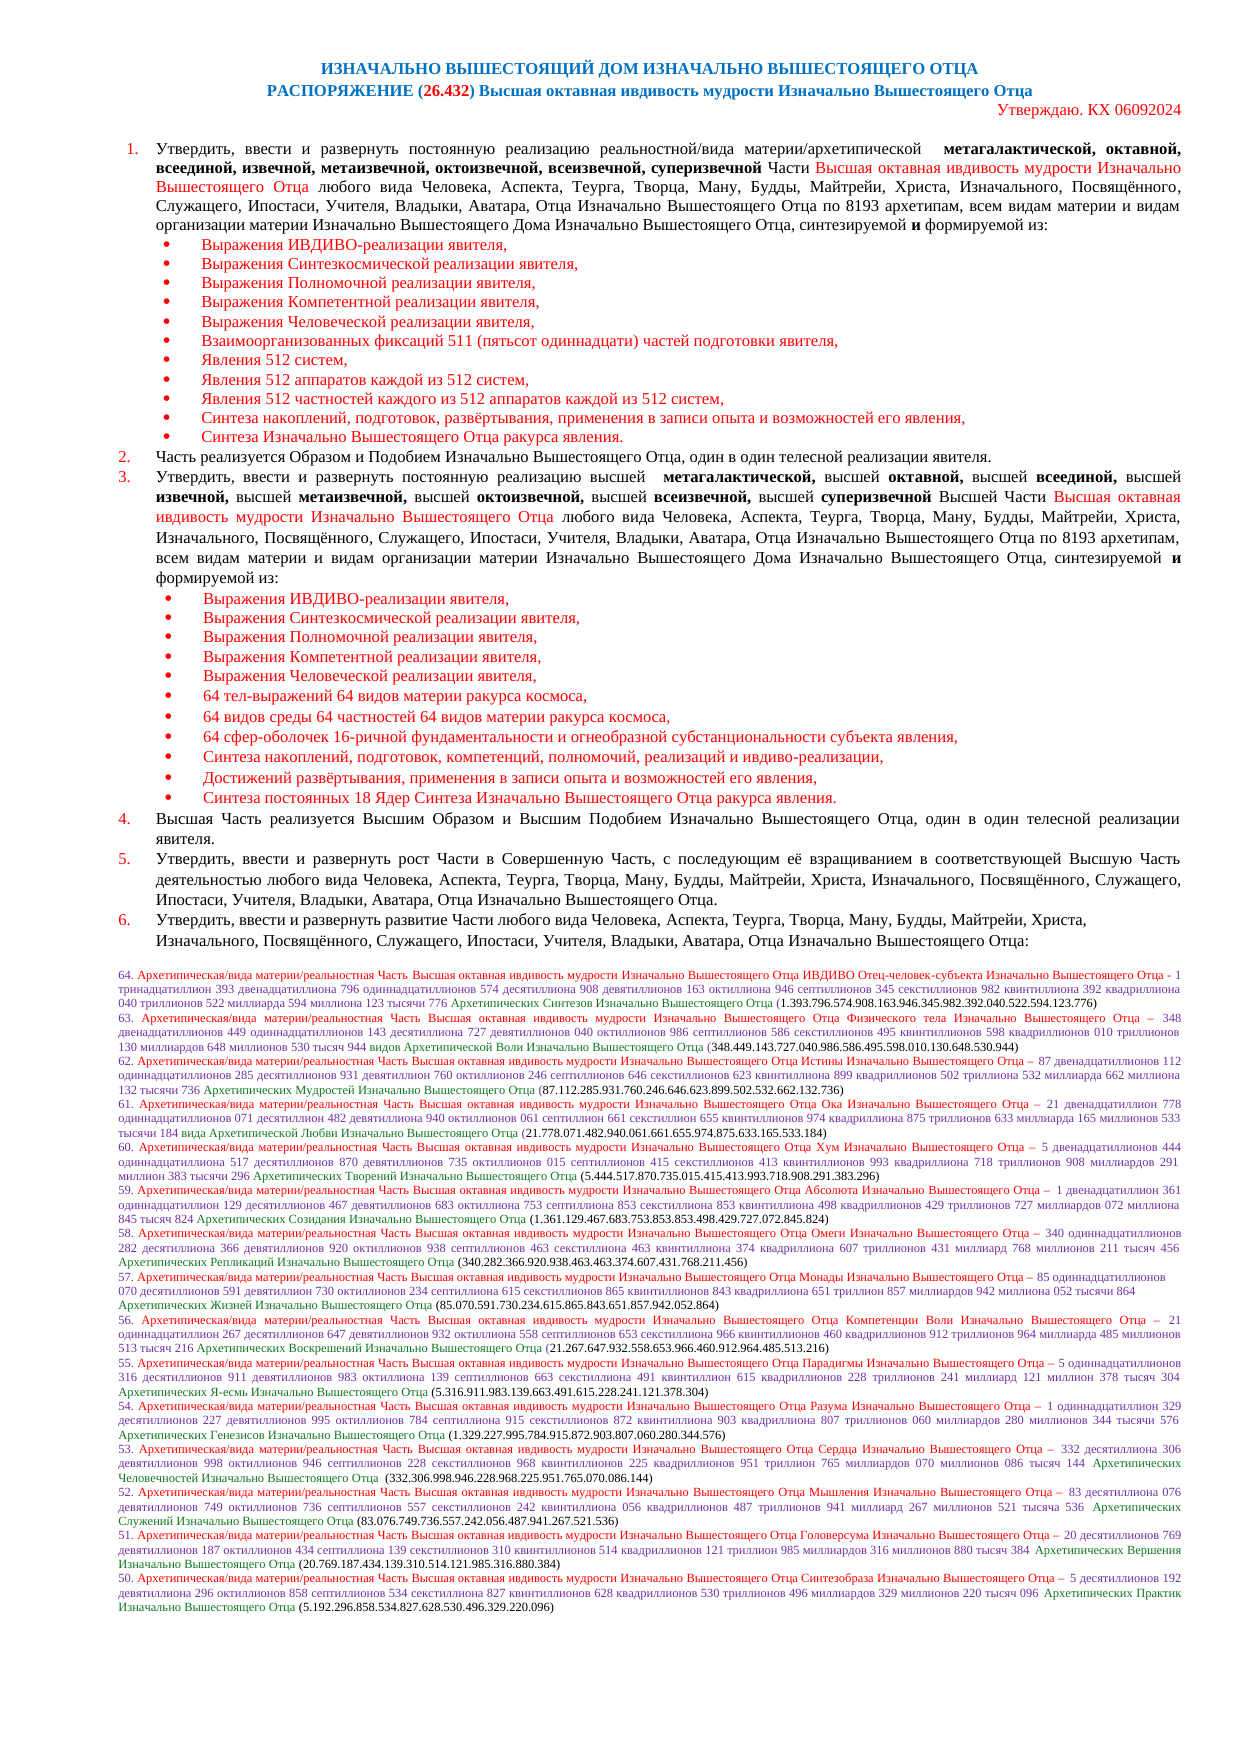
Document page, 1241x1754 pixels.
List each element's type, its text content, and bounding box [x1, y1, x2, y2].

text 55. Архетипическая/вида материи/реальностная Часть Высшая октавная ивдивость мудрости Изначально Вышестоящего Отца Парадигмы Изначально Вышестоящего Отца – 5 одиннадцатиллионов 316 десятиллионов 911 девятиллионов 983 октиллиона 139 септиллионов 663 секстиллиона 491 квинтиллион 615 квадриллионов 228 триллионов 241 миллиард 121 миллион 378 тысяч 304 Архетипических Я-есмь Изначально Вышестоящего Отца (5.316.911.983.139.663.491.615.228.241.121.378.304) [118, 1356, 1181, 1399]
text 53. Архетипическая/вида материи/реальностная Часть Высшая октавная ивдивость мудрости Изначально Вышестоящего Отца Сердца Изначально Вышестоящего Отца – 332 десятиллиона 306 девятиллионов 998 октиллионов 946 септиллионов 228 секстиллионов 968 квинтиллионов 225 квадриллионов 951 триллион 765 миллиардов 070 миллионов 086 тысяч 144 Архетипических Человечностей Изначально Вышестоящего Отца (332.306.998.946.228.968.225.951.765.070.086.144) [118, 1442, 1181, 1485]
list Выражения Компетентной реализации явителя, [163, 292, 1181, 311]
list Часть реализуется Образом и Подобием Изначально Вышестоящего Отца, один в один телесной реализации явителя. [118, 446, 1181, 466]
list Высшая Часть реализуется Высшим Образом и Высшим Подобием Изначально Вышестоящего Отца, один в один телесной реализации явителя. [118, 808, 1181, 848]
text 50. Архетипическая/вида материи/реальностная Часть Высшая октавная ивдивость мудрости Изначально Вышестоящего Отца Синтезобраза Изначально Вышестоящего Отца – 5 десятиллионов 192 девятиллиона 296 октиллионов 858 септиллионов 534 секстиллиона 827 квинтиллионов 628 квадриллионов 530 триллионов 496 миллиардов 329 миллионов 220 тысяч 096 Архетипических Практик Изначально Вышестоящего Отца (5.192.296.858.534.827.628.530.496.329.220.096) [118, 1571, 1181, 1614]
list Утвердить, ввести и развернуть постоянную реализацию реальностной/вида материи/архетипической метагалактической, октавной, всеединой, извечной, метаизвечной, октоизвечной, всеизвечной, суперизвечной Части Высшая октавная ивдивость мудрости Изначально Вышестоящего Отца любого вида Человека, Аспекта, Теурга, Творца, Ману, Будды, Майтрейи, Христа, Изначального, Посвящённого, Служащего, Ипостаси, Учителя, Владыки, Аватара, Отца Изначально Вышестоящего Отца по 8193 архетипам, всем видам материи и видам организации материи Изначально Вышестоящего Дома Изначально Вышестоящего Отца, синтезируемой и формируемой из: [126, 138, 1181, 234]
list Явления 512 аппаратов каждой из 512 систем, [163, 369, 1181, 388]
list Синтеза накоплений, подготовок, компетенций, полномочий, реализаций и ивдиво-реализации, [165, 747, 1181, 767]
text 58. Архетипическая/вида материи/реальностная Часть Высшая октавная ивдивость мудрости Изначально Вышестоящего Отца Омеги Изначально Вышестоящего Отца – 340 одиннадцатиллионов 282 десятиллиона 366 девятиллионов 920 октиллионов 938 септиллионов 463 секстиллиона 463 квинтиллиона 374 квадриллиона 607 триллионов 431 миллиард 768 миллионов 211 тысяч 456 Архетипических Репликаций Изначально Вышестоящего Отца (340.282.366.920.938.463.463.374.607.431.768.211.456) [118, 1226, 1181, 1269]
list Выражения Человеческой реализации явителя, [165, 666, 1181, 685]
text 54. Архетипическая/вида материи/реальностная Часть Высшая октавная ивдивость мудрости Изначально Вышестоящего Отца Разума Изначально Вышестоящего Отца – 1 одиннадцатиллион 329 десятиллионов 227 девятиллионов 995 октиллионов 784 септиллиона 915 секстиллионов 872 квинтиллиона 903 квадриллиона 807 триллионов 060 миллиардов 280 миллионов 344 тысячи 576 Архетипических Генезисов Изначально Вышестоящего Отца (1.329.227.995.784.915.872.903.807.060.280.344.576) [118, 1399, 1181, 1442]
list Синтеза Изначально Вышестоящего Отца ракурса явления. [163, 427, 1181, 446]
text 57. Архетипическая/вида материи/реальностная Часть Высшая октавная ивдивость мудрости Изначально Вышестоящего Отца Монады Изначально Вышестоящего Отца – 85 одиннадцатиллионов 070 десятиллионов 591 девятиллион 730 октиллионов 234 септиллиона 615 секстиллионов 865 квинтиллионов 843 квадриллиона 651 триллион 857 миллиардов 942 миллиона 052 тысячи 864 Архетипических Жизней Изначально Вышестоящего Отца (85.070.591.730.234.615.865.843.651.857.942.052.864) [118, 1269, 1181, 1312]
list Явления 512 частностей каждого из 512 аппаратов каждой из 512 систем, [163, 388, 1181, 408]
list Синтеза накоплений, подготовок, развёртывания, применения в записи опыта и возможностей его явления, [163, 408, 1181, 427]
list 64 видов среды 64 частностей 64 видов материи ракурса космоса, [165, 706, 1181, 726]
text 64. Архетипическая/вида материи/реальностная Часть Высшая октавная ивдивость мудрости Изначально Вышестоящего Отца ИВДИВО Отец-человек-субъекта Изначально Вышестоящего Отца - 1 тринадцатиллион 393 двенадцатиллиона 796 одиннадцатиллионов 574 десятиллиона 908 девятиллионов 163 октиллиона 946 септиллионов 345 секстиллионов 982 квинтиллиона 392 квадриллиона 040 триллионов 522 миллиарда 594 миллиона 123 тысячи 776 Архетипических Синтезов Изначально Вышестоящего Отца (1.393.796.574.908.163.946.345.982.392.040.522.594.123.776) [118, 967, 1181, 1011]
list Синтеза постоянных 18 Ядер Синтеза Изначально Вышестоящего Отца ракурса явления. [165, 788, 1181, 807]
list Утвердить, ввести и развернуть постоянную реализацию высшей метагалактической, высшей октавной, высшей всеединой, высшей извечной, высшей метаизвечной, высшей октоизвечной, высшей всеизвечной, высшей суперизвечной Высшей Части Высшая октавная ивдивость мудрости Изначально Вышестоящего Отца любого вида Человека, Аспекта, Теурга, Творца, Ману, Будды, Майтрейи, Христа, Изначального, Посвящённого, Служащего, Ипостаси, Учителя, Владыки, Аватара, Отца Изначально Вышестоящего Отца по 8193 архетипам, всем видам материи и видам организации материи Изначально Вышестоящего Дома Изначально Вышестоящего Отца, синтезируемой и формируемой из: [118, 467, 1181, 587]
list 64 тел-выражений 64 видов материи ракурса космоса, [165, 686, 1181, 705]
text ИЗНАЧАЛЬНО ВЫШЕСТОЯЩИЙ ДОМ ИЗНАЧАЛЬНО ВЫШЕСТОЯЩЕГО ОТЦА [118, 59, 1181, 78]
text 52. Архетипическая/вида материи/реальностная Часть Высшая октавная ивдивость мудрости Изначально Вышестоящего Отца Мышления Изначально Вышестоящего Отца – 83 десятиллиона 076 девятиллионов 749 октиллионов 736 септиллионов 557 секстиллионов 242 квинтиллиона 056 квадриллионов 487 триллионов 941 миллиард 267 миллионов 521 тысяча 536 Архетипических Служений Изначально Вышестоящего Отца (83.076.749.736.557.242.056.487.941.267.521.536) [118, 1485, 1181, 1528]
list Выражения Синтезкосмической реализации явителя, [165, 608, 1181, 627]
text 59. Архетипическая/вида материи/реальностная Часть Высшая октавная ивдивость мудрости Изначально Вышестоящего Отца Абсолюта Изначально Вышестоящего Отца – 1 двенадцатиллион 361 одиннадцатиллион 129 десятиллионов 467 девятиллионов 683 октиллиона 753 септиллиона 853 секстиллиона 853 квинтиллиона 498 квадриллионов 429 триллионов 727 миллиардов 072 миллиона 845 тысяч 824 Архетипических Созидания Изначально Вышестоящего Отца (1.361.129.467.683.753.853.853.498.429.727.072.845.824) [118, 1183, 1181, 1226]
text 56. Архетипическая/вида материи/реальностная Часть Высшая октавная ивдивость мудрости Изначально Вышестоящего Отца Компетенции Воли Изначально Вышестоящего Отца – 21 одиннадцатиллион 267 десятиллионов 647 девятиллионов 932 октиллиона 558 септиллионов 653 секстиллиона 966 квинтиллионов 460 квадриллионов 912 триллионов 964 миллиарда 485 миллионов 513 тысяч 216 Архетипических Воскрешений Изначально Вышестоящего Отца (21.267.647.932.558.653.966.460.912.964.485.513.216) [118, 1312, 1181, 1356]
subtitle РАСПОРЯЖЕНИЕ (26.432) Высшая октавная ивдивость мудрости Изначально Вышестоящего Отца [118, 81, 1181, 100]
list Явления 512 систем, [163, 350, 1181, 369]
text 62. Архетипическая/вида материи/реальностная Часть Высшая октавная ивдивость мудрости Изначально Вышестоящего Отца Истины Изначально Вышестоящего Отца – 87 двенадцатиллионов 112 одиннадцатиллионов 285 десятиллионов 931 девятиллион 760 октиллионов 246 септиллионов 646 секстиллионов 623 квинтиллиона 899 квадриллионов 502 триллиона 532 миллиарда 662 миллиона 132 тысячи 736 Архетипических Мудростей Изначально Вышестоящего Отца (87.112.285.931.760.246.646.623.899.502.532.662.132.736) [118, 1054, 1181, 1097]
list Выражения Полномочной реализации явителя, [165, 627, 1181, 646]
list Выражения ИВДИВО-реализации явителя, [165, 588, 1181, 608]
text 51. Архетипическая/вида материи/реальностная Часть Высшая октавная ивдивость мудрости Изначально Вышестоящего Отца Головерсума Изначально Вышестоящего Отца – 20 десятиллионов 769 девятиллионов 187 октиллионов 434 септиллиона 139 секстиллионов 310 квинтиллионов 514 квадриллионов 121 триллион 985 миллиардов 316 миллионов 880 тысяч 384 Архетипических Вершения Изначально Вышестоящего Отца (20.769.187.434.139.310.514.121.985.316.880.384) [118, 1528, 1181, 1571]
list Выражения Полномочной реализации явителя, [163, 273, 1181, 292]
list Утвердить, ввести и развернуть рост Части в Совершенную Часть, с последующим её взращиванием в соответствующей Высшую Часть деятельностью любого вида Человека, Аспекта, Теурга, Творца, Ману, Будды, Майтрейи, Христа, Изначального, Посвящённого, Служащего, Ипостаси, Учителя, Владыки, Аватара, Отца Изначально Вышестоящего Отца. [118, 849, 1181, 909]
text 60. Архетипическая/вида материи/реальностная Часть Высшая октавная ивдивость мудрости Изначально Вышестоящего Отца Хум Изначально Вышестоящего Отца – 5 двенадцатиллионов 444 одиннадцатиллиона 517 десятиллионов 870 девятиллионов 735 октиллионов 015 септиллионов 415 секстиллионов 413 квинтиллионов 993 квадриллиона 718 триллионов 908 миллиардов 291 миллион 383 тысячи 296 Архетипических Творений Изначально Вышестоящего Отца (5.444.517.870.735.015.415.413.993.718.908.291.383.296) [118, 1140, 1181, 1183]
list Утвердить, ввести и развернуть развитие Части любого вида Человека, Аспекта, Теурга, Творца, Ману, Будды, Майтрейи, Христа, Изначального, Посвящённого, Служащего, Ипостаси, Учителя, Владыки, Аватара, Отца Изначально Вышестоящего Отца: [118, 910, 1181, 949]
list 64 сфер-оболочек 16-ричной фундаментальности и огнеобразной субстанциональности субъекта явления, [165, 727, 1181, 746]
list Выражения Человеческой реализации явителя, [163, 311, 1181, 331]
text 61. Архетипическая/вида материи/реальностная Часть Высшая октавная ивдивость мудрости Изначально Вышестоящего Отца Ока Изначально Вышестоящего Отца – 21 двенадцатиллион 778 одиннадцатиллионов 071 десятиллион 482 девятиллиона 940 октиллионов 061 септиллион 661 секстиллион 655 квинтиллионов 974 квадриллиона 875 триллионов 633 миллиарда 165 миллионов 533 тысячи 184 вида Архетипической Любви Изначально Вышестоящего Отца (21.778.071.482.940.061.661.655.974.875.633.165.533.184) [118, 1097, 1181, 1140]
list Выражения ИВДИВО-реализации явителя, [163, 234, 1181, 254]
text 63. Архетипическая/вида материи/реальностная Часть Высшая октавная ивдивость мудрости Изначально Вышестоящего Отца Физического тела Изначально Вышестоящего Отца – 348 двенадцатиллионов 449 одиннадцатиллионов 143 десятиллиона 727 девятиллионов 040 октиллионов 986 септиллионов 586 секстиллионов 495 квинтиллионов 598 квадриллионов 010 триллионов 130 миллиардов 648 миллионов 530 тысяч 944 видов Архетипической Воли Изначально Вышестоящего Отца (348.449.143.727.040.986.586.495.598.010.130.648.530.944) [118, 1011, 1181, 1054]
list Выражения Компетентной реализации явителя, [165, 646, 1181, 666]
list Выражения Синтезкосмической реализации явителя, [163, 254, 1181, 273]
text Утверждаю. КХ 06092024 [118, 100, 1181, 119]
list Достижений развёртывания, применения в записи опыта и возможностей его явления, [165, 768, 1181, 787]
list Взаимоорганизованных фиксаций 511 (пятьсот одиннадцати) частей подготовки явителя, [163, 331, 1181, 350]
